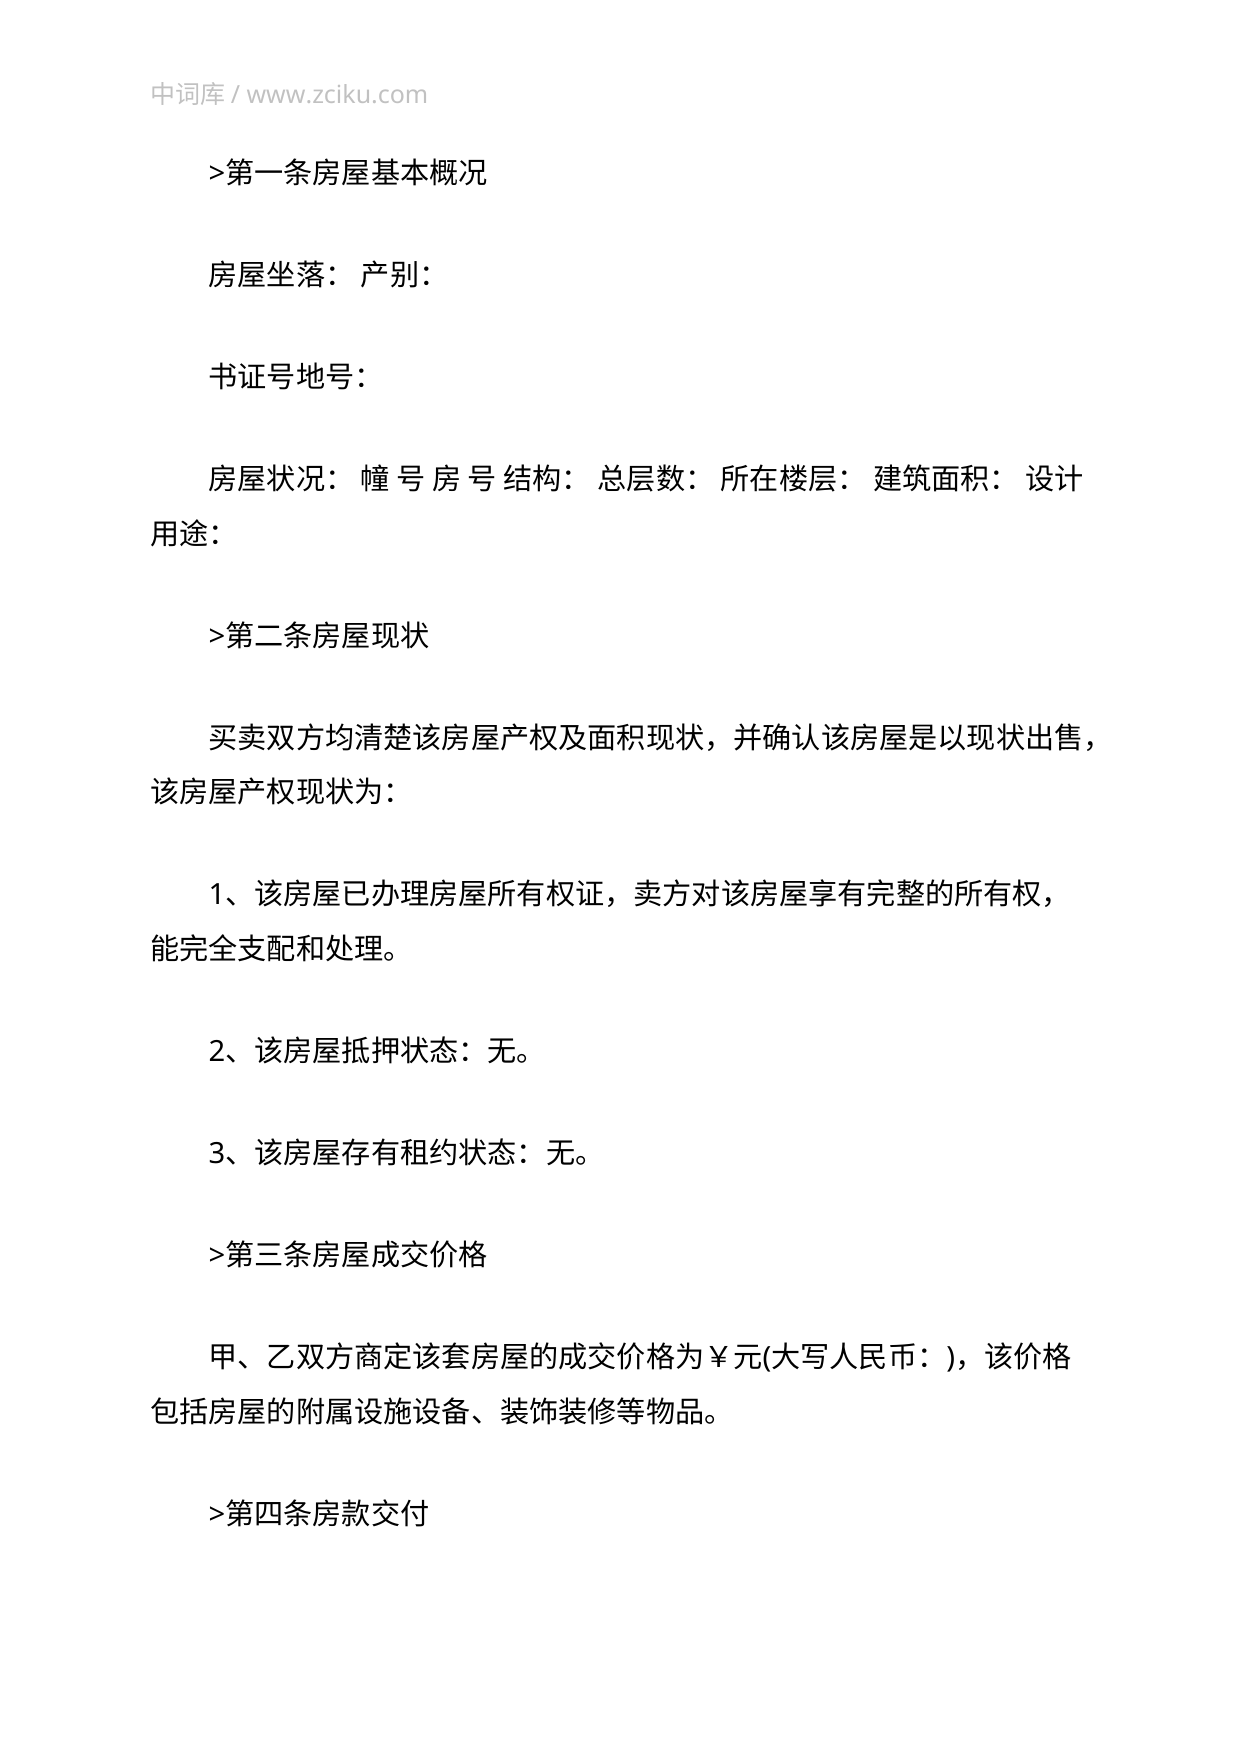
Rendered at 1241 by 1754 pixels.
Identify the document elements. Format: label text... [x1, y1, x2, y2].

text 房屋坐落： 产别： [150, 252, 1090, 294]
text 房屋状况： 幢 号 房 号 结构： 总层数： 所在楼层： 建筑面积： 设计用途： [150, 456, 1090, 553]
text >第二条房屋现状 [150, 612, 1090, 654]
text 甲、乙双方商定该套房屋的成交价格为￥元(大写人民币：)，该价格包括房屋的附属设施设备、装饰装修等物品。 [150, 1333, 1090, 1431]
text 买卖双方均清楚该房屋产权及面积现状，并确认该房屋是以现状出售，该房屋产权现状为： [150, 714, 1090, 811]
text >第三条房屋成交价格 [150, 1232, 1090, 1274]
text 书证号地号： [150, 354, 1090, 396]
text 3、该房屋存有租约状态：无。 [150, 1129, 1090, 1172]
text 2、该房屋抵押状态：无。 [150, 1028, 1090, 1070]
text >第一条房屋基本概况 [150, 150, 1090, 192]
text 1、该房屋已办理房屋所有权证，卖方对该房屋享有完整的所有权，能完全支配和处理。 [150, 871, 1090, 968]
text >第四条房款交付 [150, 1490, 1090, 1533]
